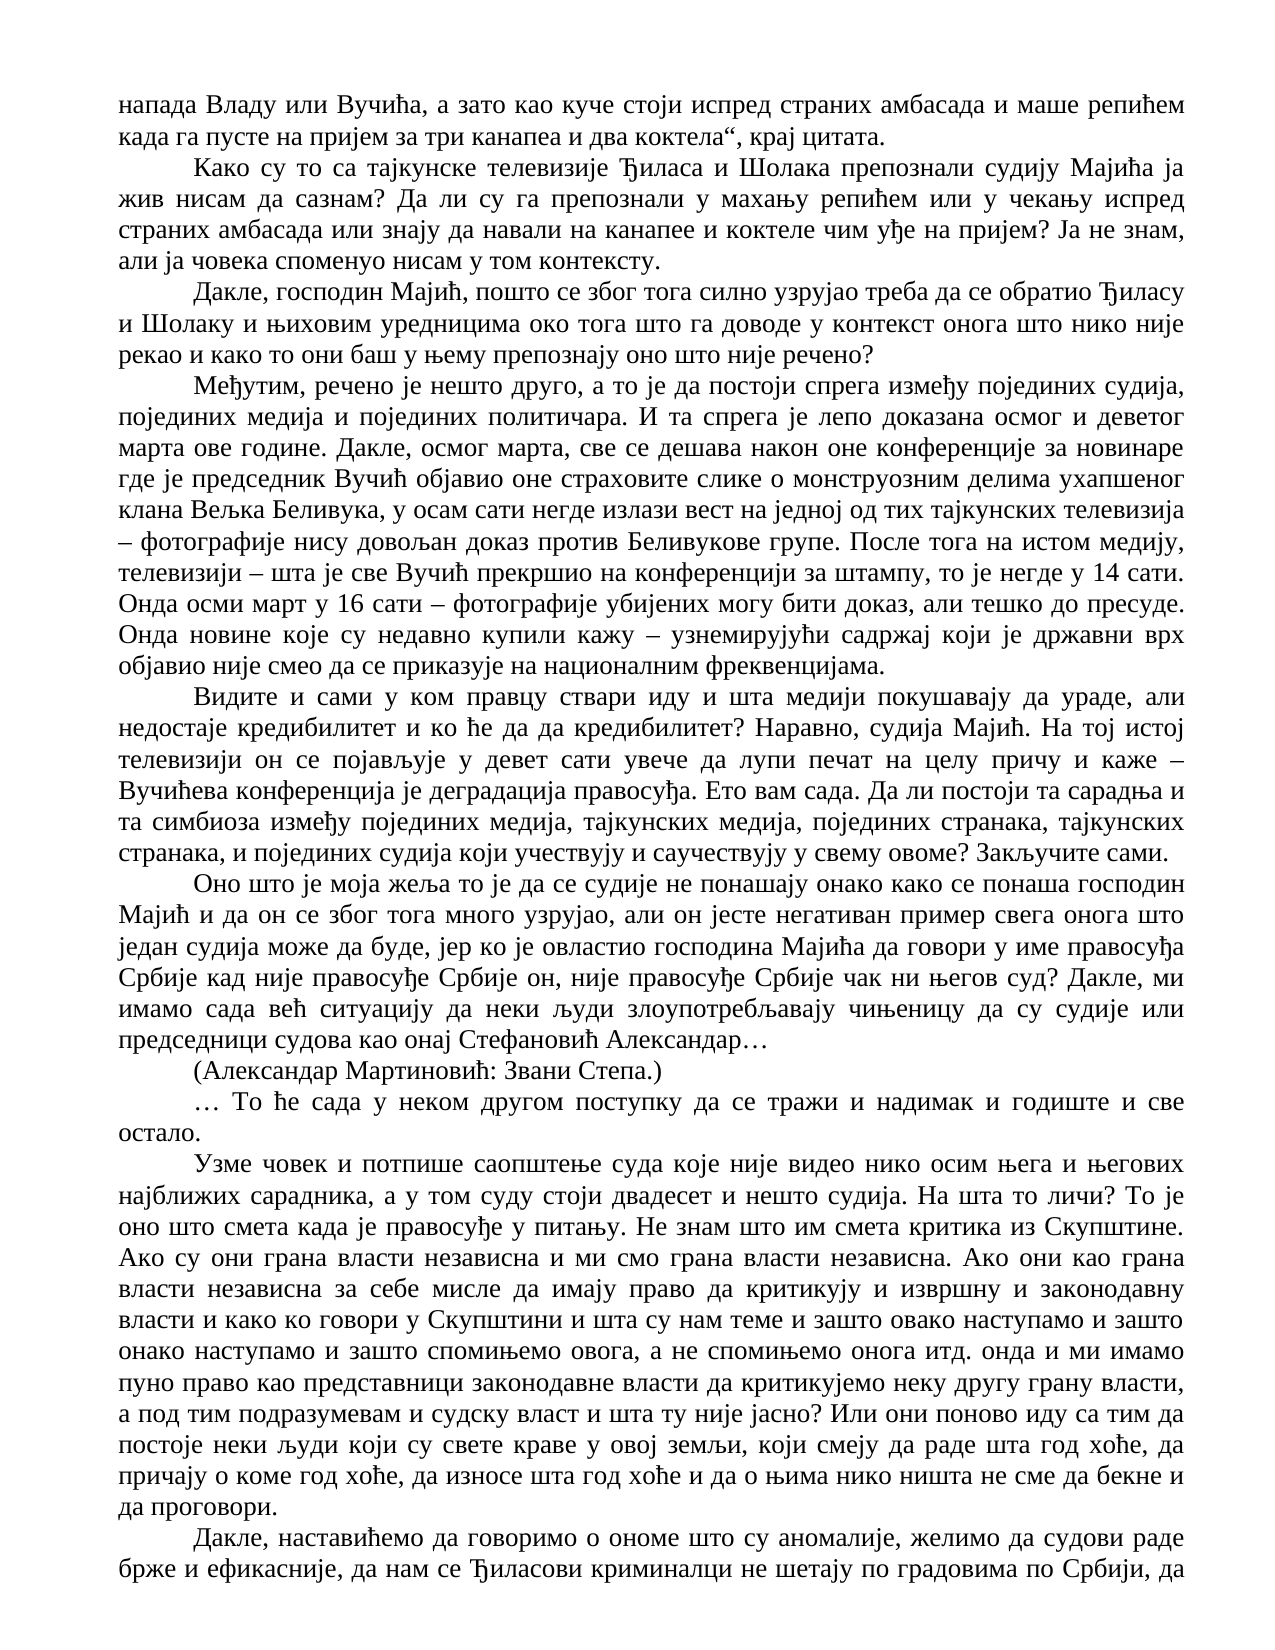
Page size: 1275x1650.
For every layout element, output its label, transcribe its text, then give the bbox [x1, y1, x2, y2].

text … То ће сада у неком другом поступку да се тражи и надимак и годиште и све остало. [118, 1085, 1186, 1148]
text Узме човек и потпише саопштење суда које није видео нико осим њега и његових најближих сарадника, а у том суду стоји двадесет и нешто судија. На шта то личи? То је оно што смета када је правосуђе у питању. Не знам што им смета критика из Скупштине. Ако су они грана власти независна и ми смо грана власти независна. Ако они као грана власти независна за себе мисле да имају право да критикују и извршну и законодавну власти и како ко говори у Скупштини и шта су нам теме и зашто овако наступамо и зашто онако наступамо и зашто спомињемо овога, а не спомињемо онога итд. онда и ми имамо пуно право као представници законодавне власти да критикујемо неку другу грану власти, а под тим подразумевам и судску власт и шта ту није јасно? Или они поново иду са тим да постоје неки људи који су свете краве у овој земљи, који смеју да раде шта год хоће, да причају о коме год хоће, да износе шта год хоће и да о њима нико ништа не сме да бекне и да проговори. [118, 1148, 1186, 1521]
text Видите и сами у ком правцу ствари иду и шта медији покушавају да ураде, али недостаје кредибилитет и ко ће да да кредибилитет? Наравно, судија Мајић. На тој истој телевизији он се појављује у девет сати увече да лупи печат на целу причу и каже – Вучићева конференција је деградација правосуђа. Ето вам сада. Да ли постоји та сарадња и та симбиоза између појединих медија, тајкунских медија, појединих странака, тајкунских странака, и појединих судија који учествују и саучествују у свему овоме? Закључите сами. [118, 680, 1186, 867]
text (Александар Мартиновић: Звани Степа.) [118, 1054, 1186, 1085]
text Дакле, господин Мајић, пошто се због тога силно узрујао треба да се обратио Ђиласу и Шолаку и њиховим уредницима око тога што га доводе у контекст онога што нико није рекао и како то они баш у њему препознају оно што није речено? [118, 276, 1186, 369]
text Оно што је моја жеља то је да се судије не понашају онако како се понаша господин Мајић и да он се због тога много узрујао, али он јесте негативан пример свега онога што један судија може да буде, јер ко је овластио господина Мајића да говори у име правосуђа Србије кад није правосуђе Србије он, није правосуђе Србије чак ни његов суд? Дакле, ми имамо сада већ ситуацију да неки људи злоупотребљавају чињеницу да су судије или председници судова као онај Стефановић Александар… [118, 867, 1186, 1054]
text Како су то са тајкунске телевизије Ђиласа и Шолака препознали судију Мајића ја жив нисам да сазнам? Да ли су га препознали у махању репићем или у чекању испред страних амбасада или знају да навали на канапее и коктеле чим уђе на пријем? Ја не знам, али ја човека споменуо нисам у том контексту. [118, 151, 1186, 276]
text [118, 1521, 1186, 1584]
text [118, 89, 1186, 151]
text Међутим, речено је нешто друго, а то је да постоји спрега између појединих судија, појединих медија и појединих политичара. И та спрега је лепо доказана осмог и деветог марта ове године. Дакле, осмог марта, све се дешава након оне конференције за новинаре где је председник Вучић објавио оне страховите слике о монструозним делима ухапшеног клана Вељка Беливука, у осам сати негде излази вест на једној од тих тајкунских телевизија – фотографије нису довољан доказ против Беливукове групе. После тога на истом медију, телевизији – шта је све Вучић прекршио на конференцији за штампу, то је негде у 14 сати. Онда осми март у 16 сати – фотографије убијених могу бити доказ, али тешко до пресуде. Онда новине које су недавно купили кажу – узнемирујући садржај који је државни врх објавио није смео да се приказује на националним фреквенцијама. [118, 369, 1186, 680]
